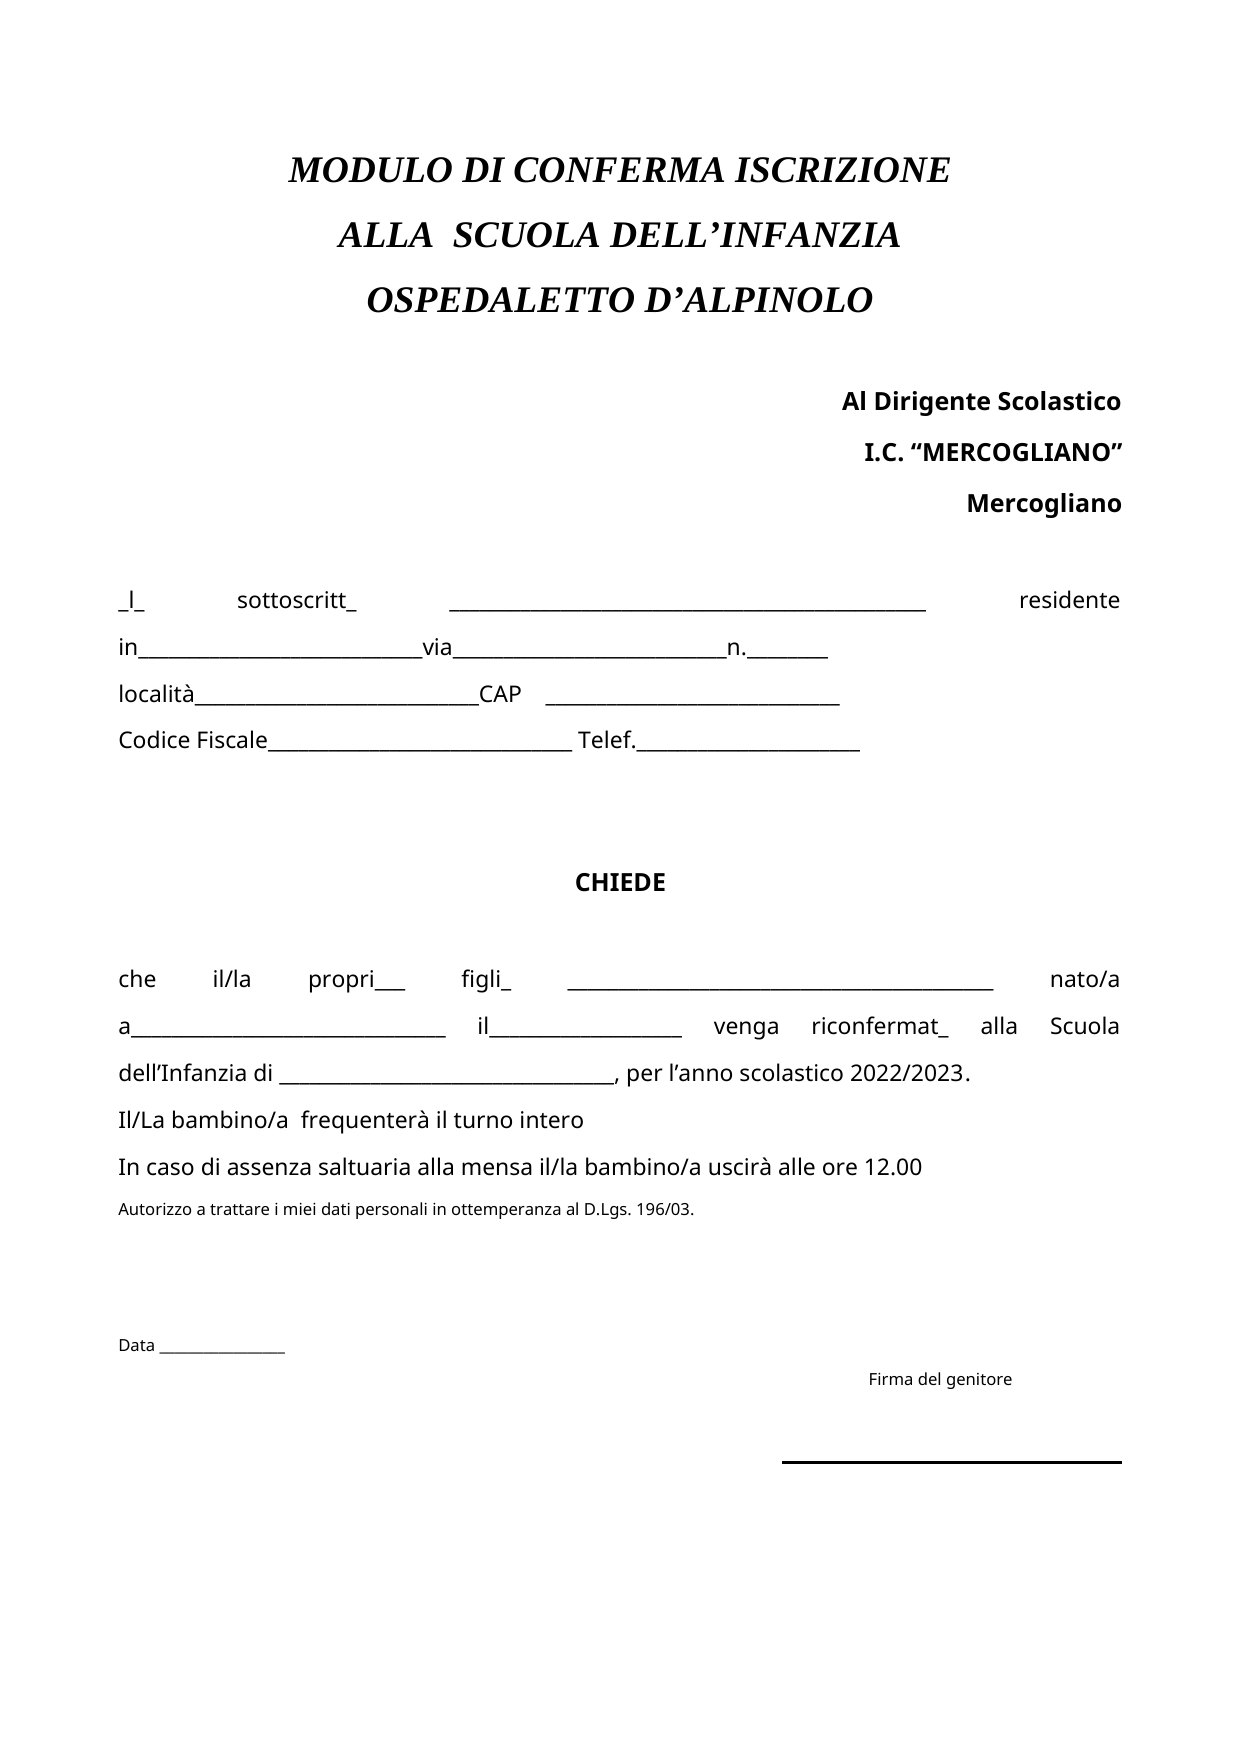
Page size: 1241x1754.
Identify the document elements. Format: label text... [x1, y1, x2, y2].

text In caso di assenza saltuaria alla mensa il/la bambino/a uscirà alle ore 12.00 [118, 1150, 1122, 1182]
text Mercogliano [118, 486, 1122, 520]
text OSPEDALETTO D’ALPINOLO [118, 277, 1122, 320]
text che il/la propri___ figli_ __________________________________________ nato/a a_______________________________ il___________________ venga riconfermat_ alla Scuola dell’Infanzia di _________________________________, per l’anno scolastico 2022/2023. [118, 963, 1122, 1088]
text MODULO DI CONFERMA ISCRIZIONE [118, 148, 1122, 191]
text I.C. “MERCOGLIANO” [118, 435, 1122, 469]
text Firma del genitore [782, 1368, 1122, 1390]
text ALLA SCUOLA DELL’INFANZIA [118, 212, 1122, 256]
text Autorizzo a trattare i miei dati personali in ottemperanza al D.Lgs. 196/03. [118, 1197, 1122, 1220]
text _l_ sottoscritt_ _______________________________________________ residente in____________________________via___________________________n.________ località____________________________CAP _____________________________ [118, 584, 1122, 709]
text CHIEDE [118, 865, 1122, 899]
text Codice Fiscale______________________________ Telef.______________________ [118, 724, 1122, 756]
text Al Dirigente Scolastico [118, 384, 1122, 418]
text Data _________________ [118, 1333, 1122, 1356]
text Il/La bambino/a frequenterà il turno intero [118, 1103, 1122, 1135]
